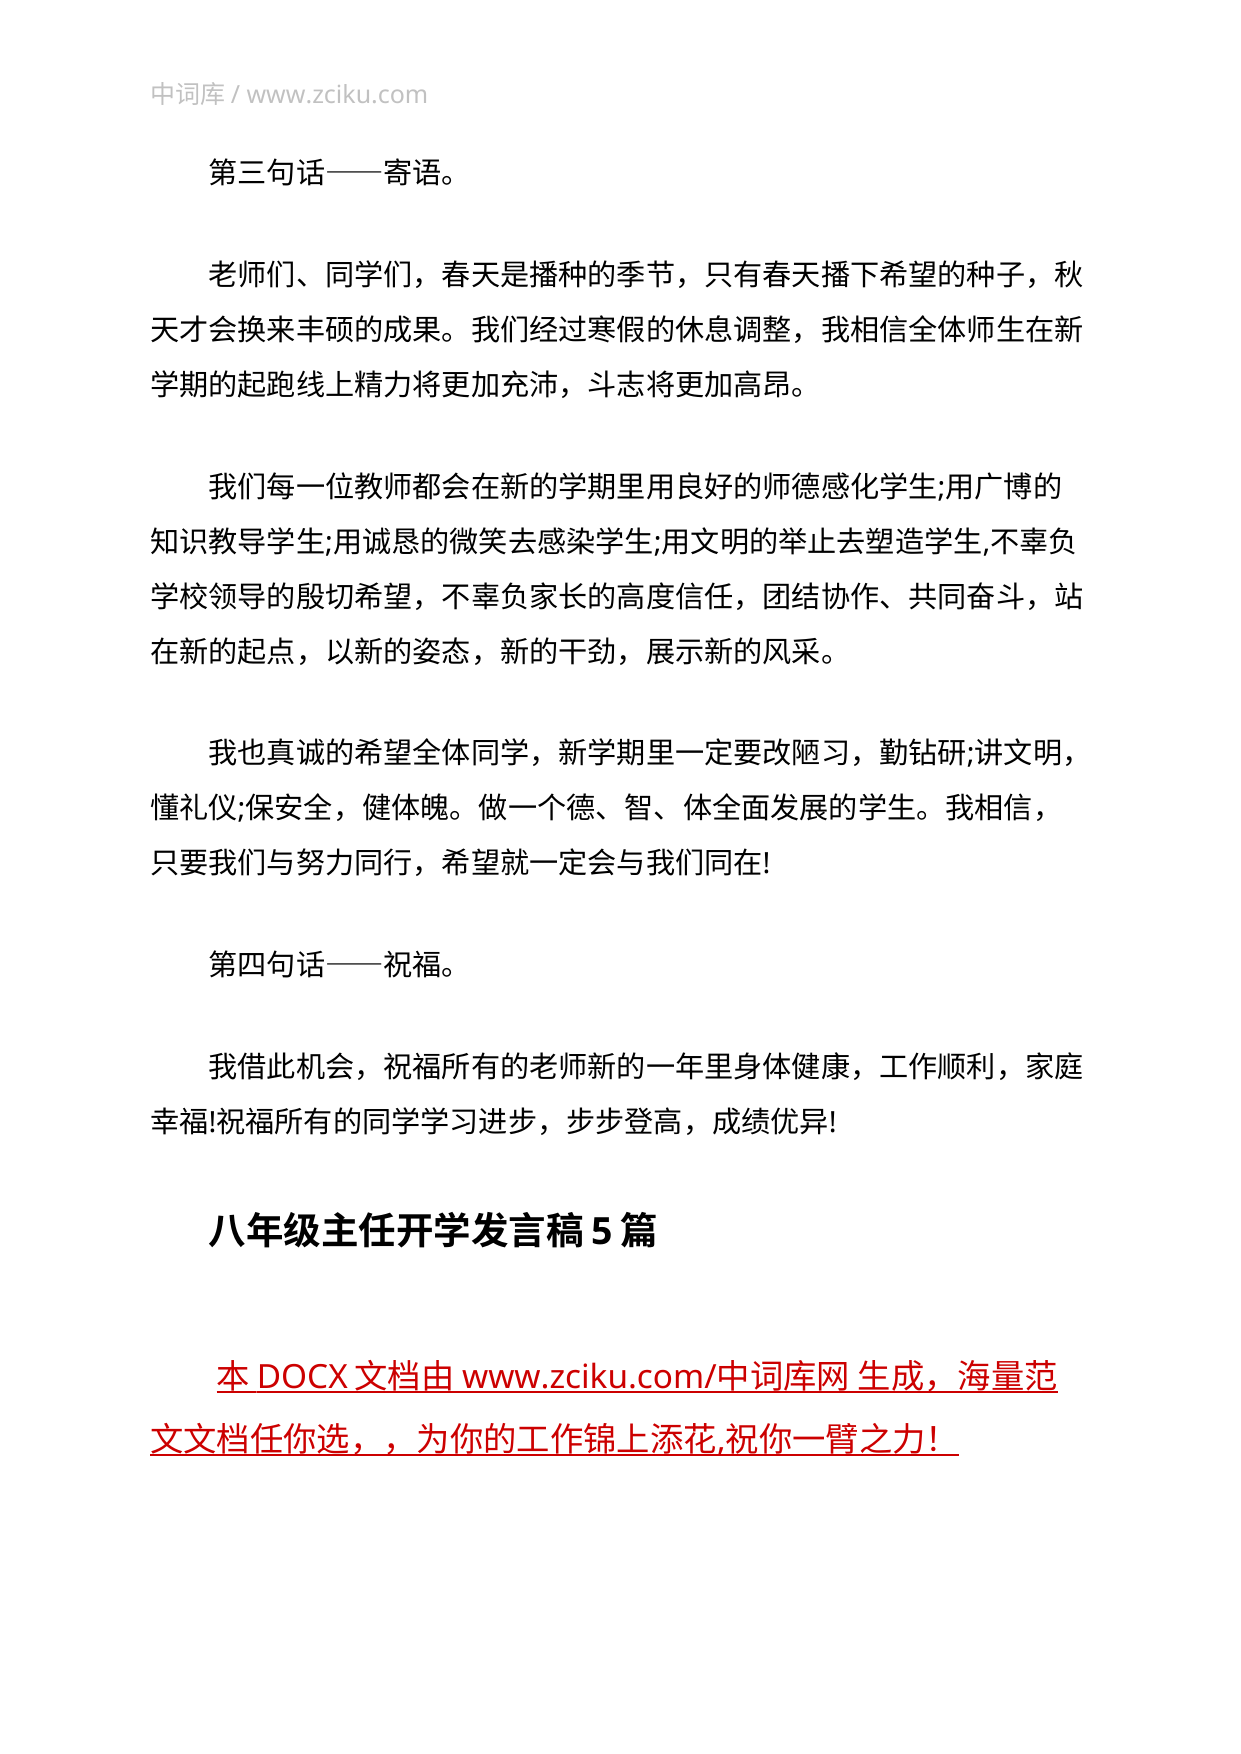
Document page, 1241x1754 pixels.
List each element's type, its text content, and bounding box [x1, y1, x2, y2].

text 八年级主任开学发言稿5篇 [150, 1201, 1090, 1255]
text 老师们、同学们，春天是播种的季节，只有春天播下希望的种子，秋天才会换来丰硕的成果。我们经过寒假的休息调整，我相信全体师生在新学期的起跑线上精力将更加充沛，斗志将更加高昂。 [150, 252, 1090, 404]
text 我们每一位教师都会在新的学期里用良好的师德感化学生;用广博的知识教导学生;用诚恳的微笑去感染学生;用文明的举止去塑造学生,不辜负学校领导的殷切希望，不辜负家长的高度信任，团结协作、共同奋斗，站在新的起点，以新的姿态，新的干劲，展示新的风采。 [150, 463, 1090, 671]
text 我借此机会，祝福所有的老师新的一年里身体健康，工作顺利，家庭幸福!祝福所有的同学学习进步，步步登高，成绩优异! [150, 1044, 1090, 1141]
text 本DOCX文档由 www.zciku.com/中词库网 生成，海量范文文档任你选，，为你的工作锦上添花,祝你一臂之力！ [150, 1349, 1090, 1461]
text 第四句话——祝福。 [150, 942, 1090, 984]
text 我也真诚的希望全体同学，新学期里一定要改陋习，勤钻研;讲文明，懂礼仪;保安全，健体魄。做一个德、智、体全面发展的学生。我相信，只要我们与努力同行，希望就一定会与我们同在! [150, 730, 1090, 882]
text 第三句话——寄语。 [150, 150, 1090, 192]
